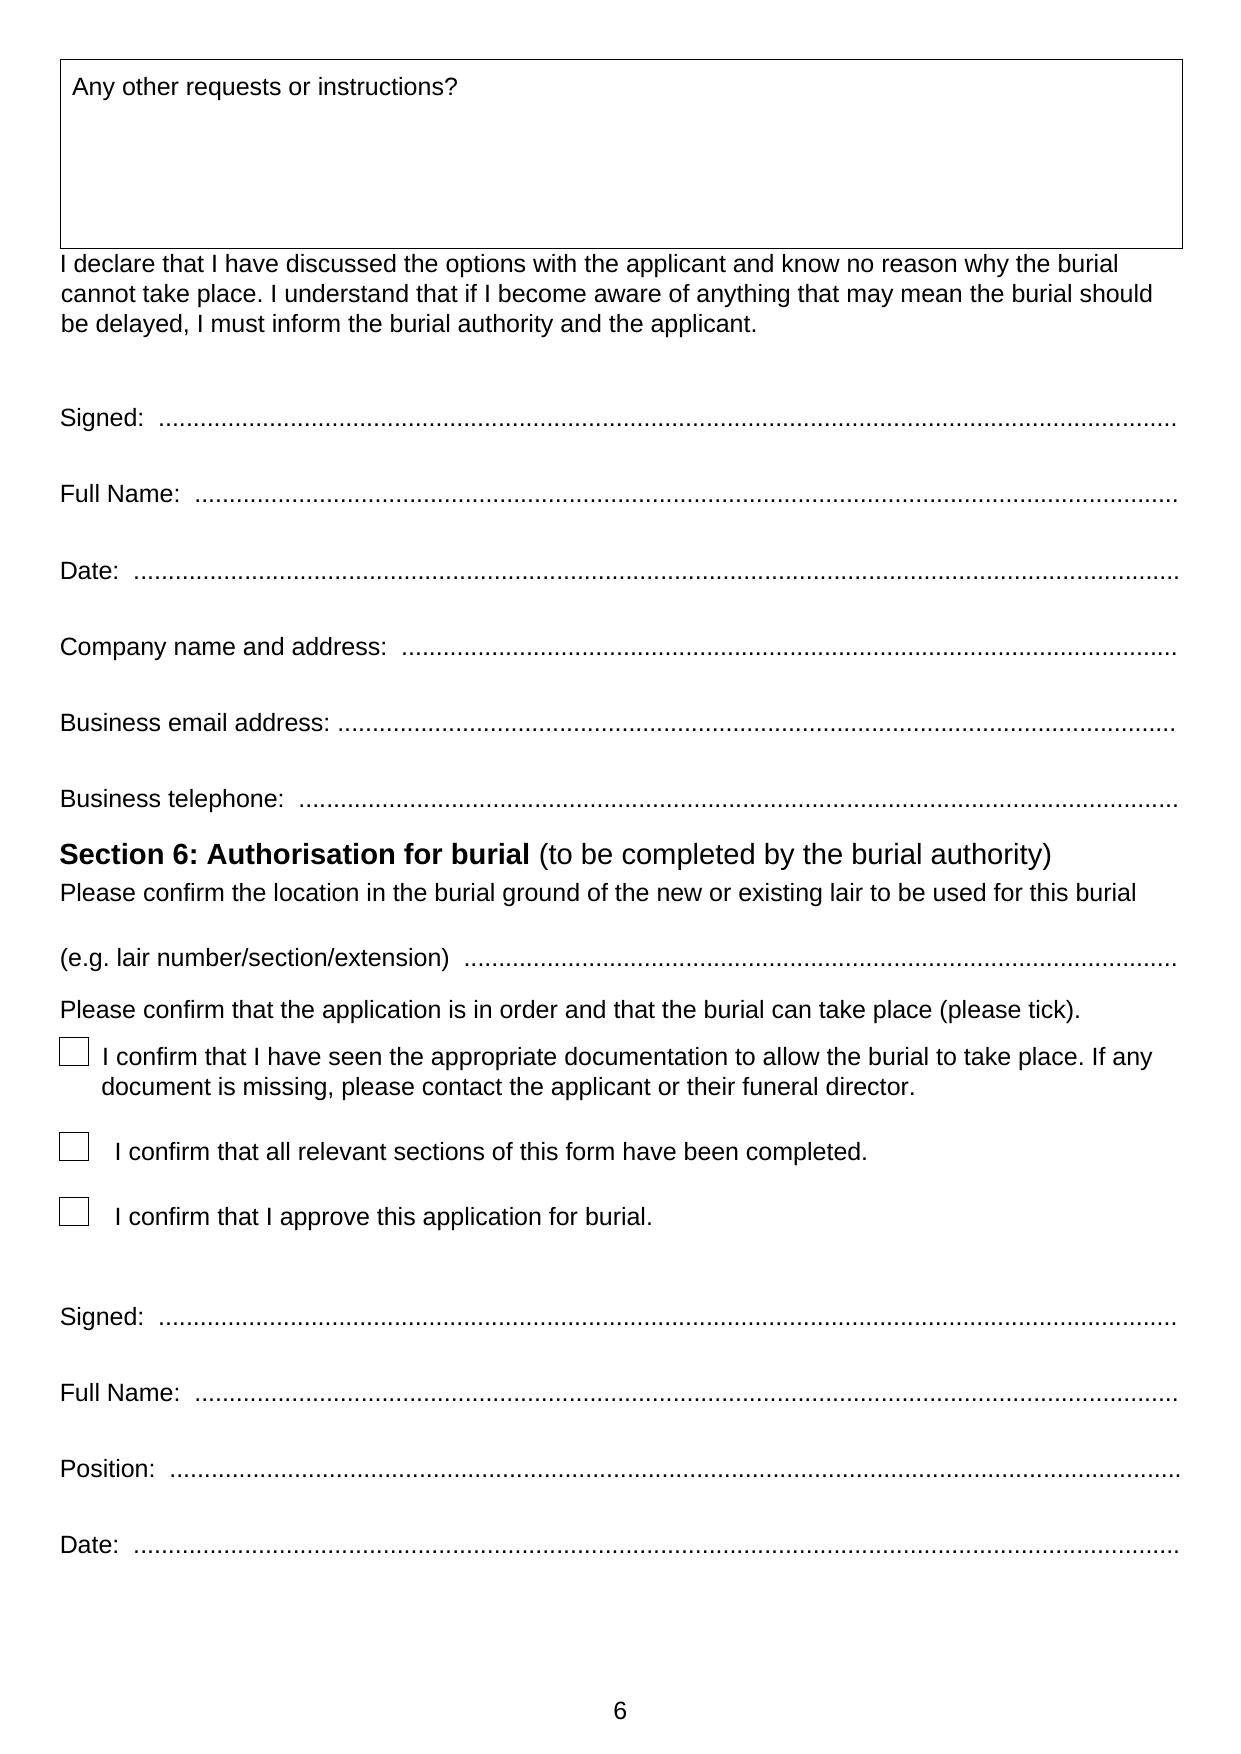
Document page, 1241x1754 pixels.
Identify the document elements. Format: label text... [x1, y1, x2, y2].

text Business email address: ......................................................................................................................... [59, 708, 1185, 737]
text Date: ....................................................................................................................................................... [59, 1531, 1185, 1559]
text Date: ....................................................................................................................................................... [59, 556, 1185, 584]
text Signed: ................................................................................................................................................... [59, 1302, 1185, 1331]
text Section 6: Authorisation for burial (to be completed by the burial authority) [59, 837, 1189, 871]
text I confirm that I have seen the appropriate documentation to allow the burial to take place. If any document is missing, please contact the applicant or their funeral director. [59, 1037, 1185, 1101]
text Please confirm that the application is in order and that the burial can take place (please tick). [59, 995, 1185, 1024]
text I confirm that I approve this application for burial. [59, 1202, 1185, 1230]
text I confirm that all relevant sections of this form have been completed. [59, 1137, 1185, 1166]
text Company name and address: ................................................................................................................ [59, 632, 1185, 661]
text (e.g. lair number/section/extension) ....................................................................................................... [59, 943, 1185, 971]
text Please confirm the location in the burial ground of the new or existing lair to be used for this burial [59, 878, 1185, 907]
text Full Name: .............................................................................................................................................. [59, 1378, 1185, 1407]
text Position: .................................................................................................................................................. [59, 1454, 1185, 1483]
text Full Name: .............................................................................................................................................. [59, 479, 1185, 508]
text I declare that I have discussed the options with the applicant and know no reason why the burial cannot take place. I understand that if I become aware of anything that may mean the burial should be delayed, I must inform the burial authority and the applicant. [59, 249, 1185, 338]
text Signed: ................................................................................................................................................... [59, 403, 1185, 432]
text Business telephone: ............................................................................................................................... [59, 784, 1185, 813]
table_cell Any other requests or instructions? [61, 60, 1182, 248]
